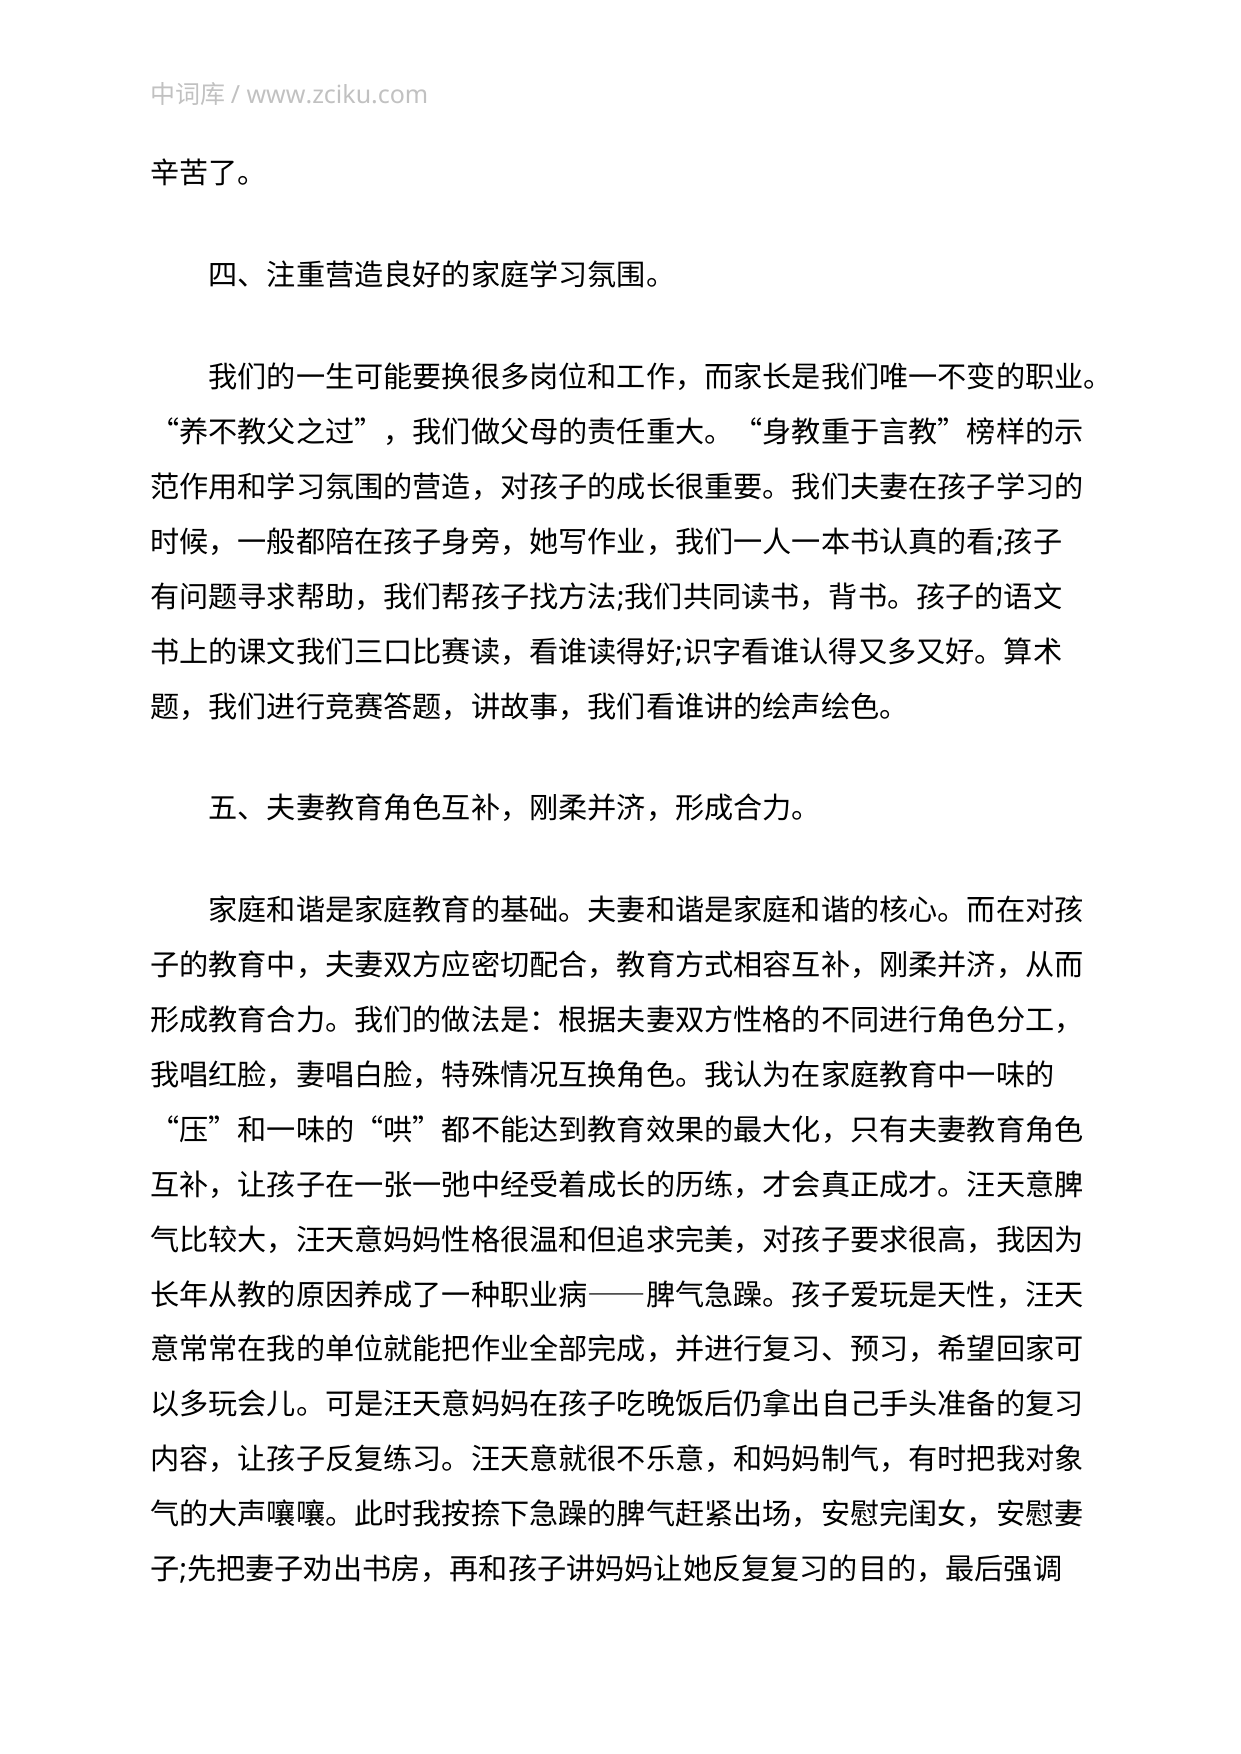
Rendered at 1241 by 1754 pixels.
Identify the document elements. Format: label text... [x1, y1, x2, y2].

text 五、夫妻教育角色互补，刚柔并济，形成合力。 [150, 785, 1090, 827]
text 我们的一生可能要换很多岗位和工作，而家长是我们唯一不变的职业。“养不教父之过”，我们做父母的责任重大。“身教重于言教”榜样的示范作用和学习氛围的营造，对孩子的成长很重要。我们夫妻在孩子学习的时候，一般都陪在孩子身旁，她写作业，我们一人一本书认真的看;孩子有问题寻求帮助，我们帮孩子找方法;我们共同读书，背书。孩子的语文书上的课文我们三口比赛读，看谁读得好;识字看谁认得又多又好。算术题，我们进行竞赛答题，讲故事，我们看谁讲的绘声绘色。 [150, 353, 1090, 726]
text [150, 887, 1090, 1588]
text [150, 150, 1090, 192]
text 四、注重营造良好的家庭学习氛围。 [150, 252, 1090, 294]
